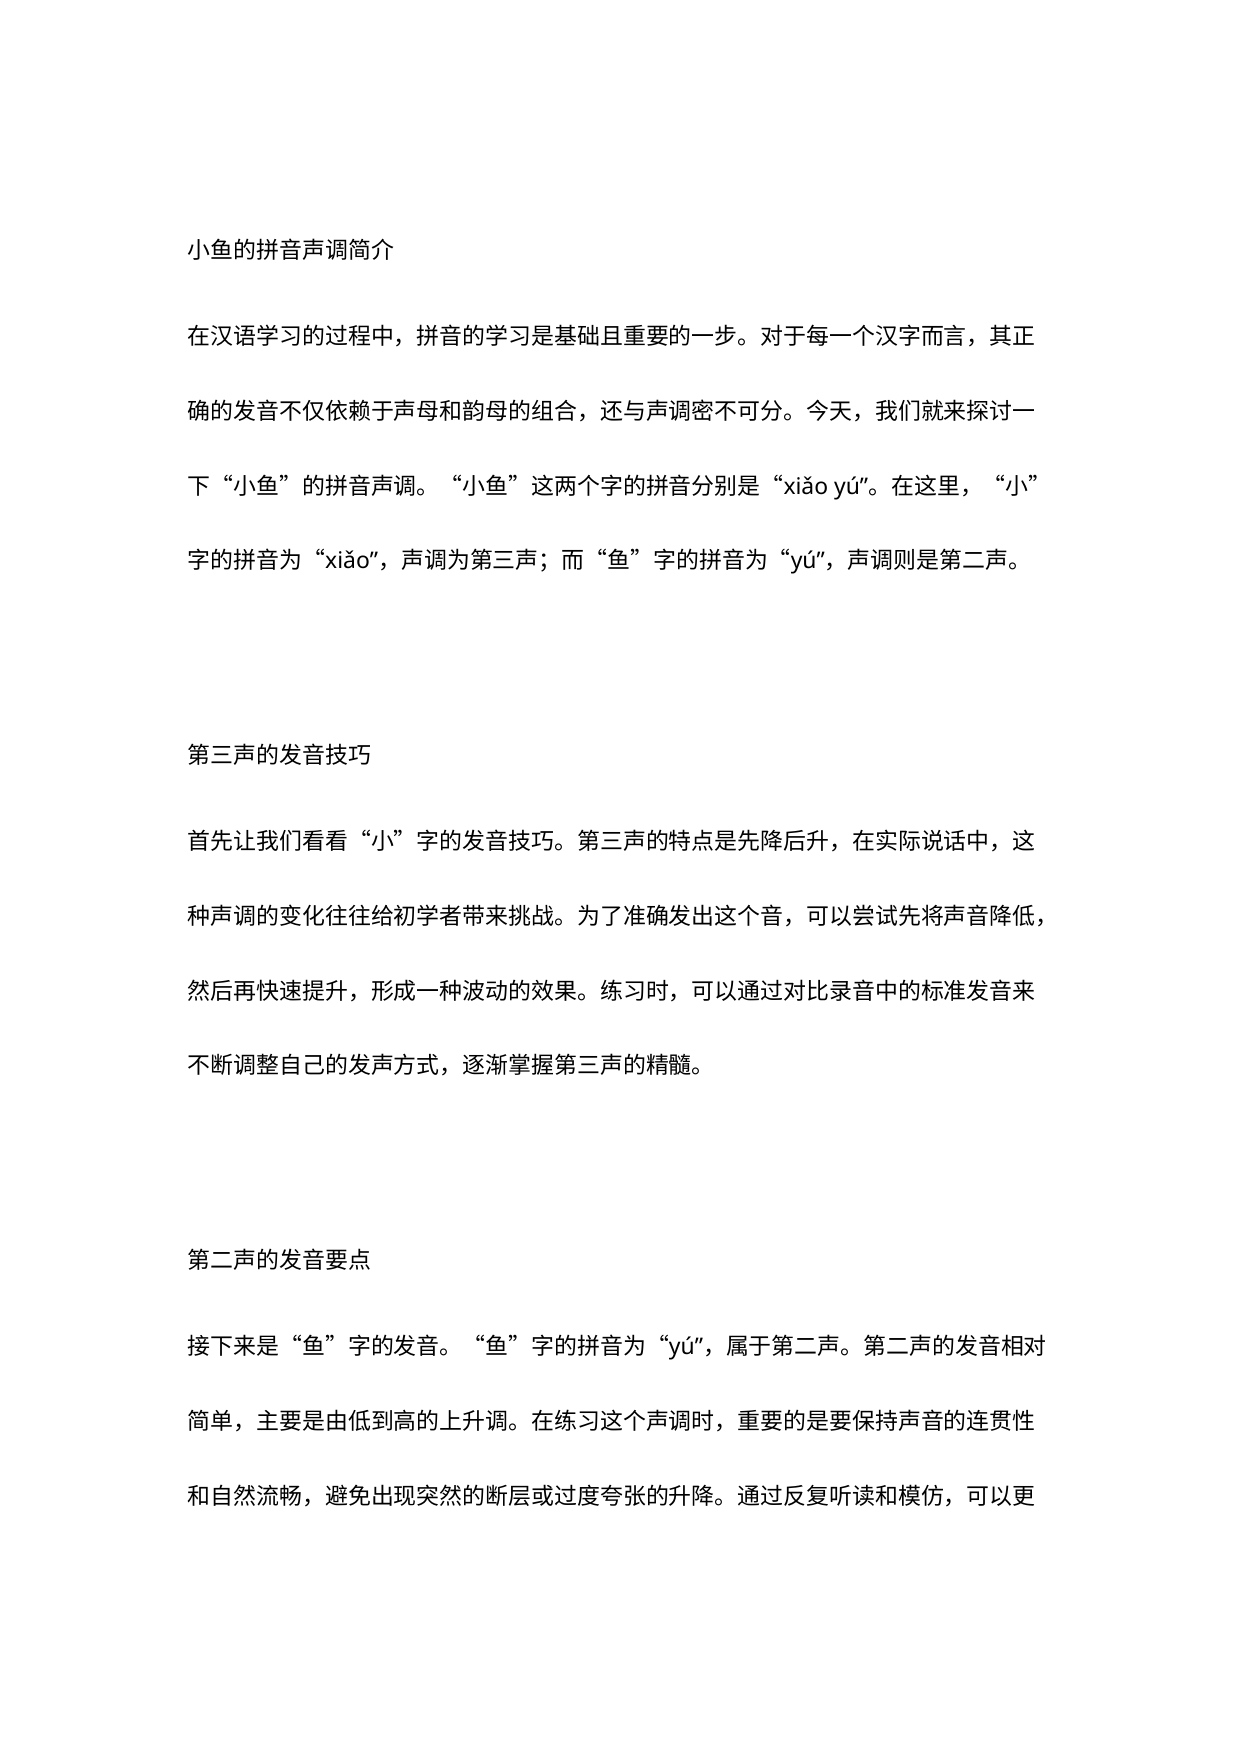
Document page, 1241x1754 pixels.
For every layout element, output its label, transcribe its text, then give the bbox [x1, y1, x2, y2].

text 小鱼的拼音声调简介 [187, 216, 1053, 281]
text 在汉语学习的过程中，拼音的学习是基础且重要的一步。对于每一个汉字而言，其正确的发音不仅依赖于声母和韵母的组合，还与声调密不可分。今天，我们就来探讨一下“小鱼”的拼音声调。“小鱼”这两个字的拼音分别是“xiǎo yú”。在这里，“小”字的拼音为“xiǎo”，声调为第三声；而“鱼”字的拼音为“yú”，声调则是第二声。 [187, 302, 1053, 591]
text 第三声的发音技巧 [187, 721, 1053, 786]
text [187, 1312, 1053, 1527]
text 第二声的发音要点 [187, 1226, 1053, 1291]
text 首先让我们看看“小”字的发音技巧。第三声的特点是先降后升，在实际说话中，这种声调的变化往往给初学者带来挑战。为了准确发出这个音，可以尝试先将声音降低，然后再快速提升，形成一种波动的效果。练习时，可以通过对比录音中的标准发音来不断调整自己的发声方式，逐渐掌握第三声的精髓。 [187, 807, 1053, 1096]
